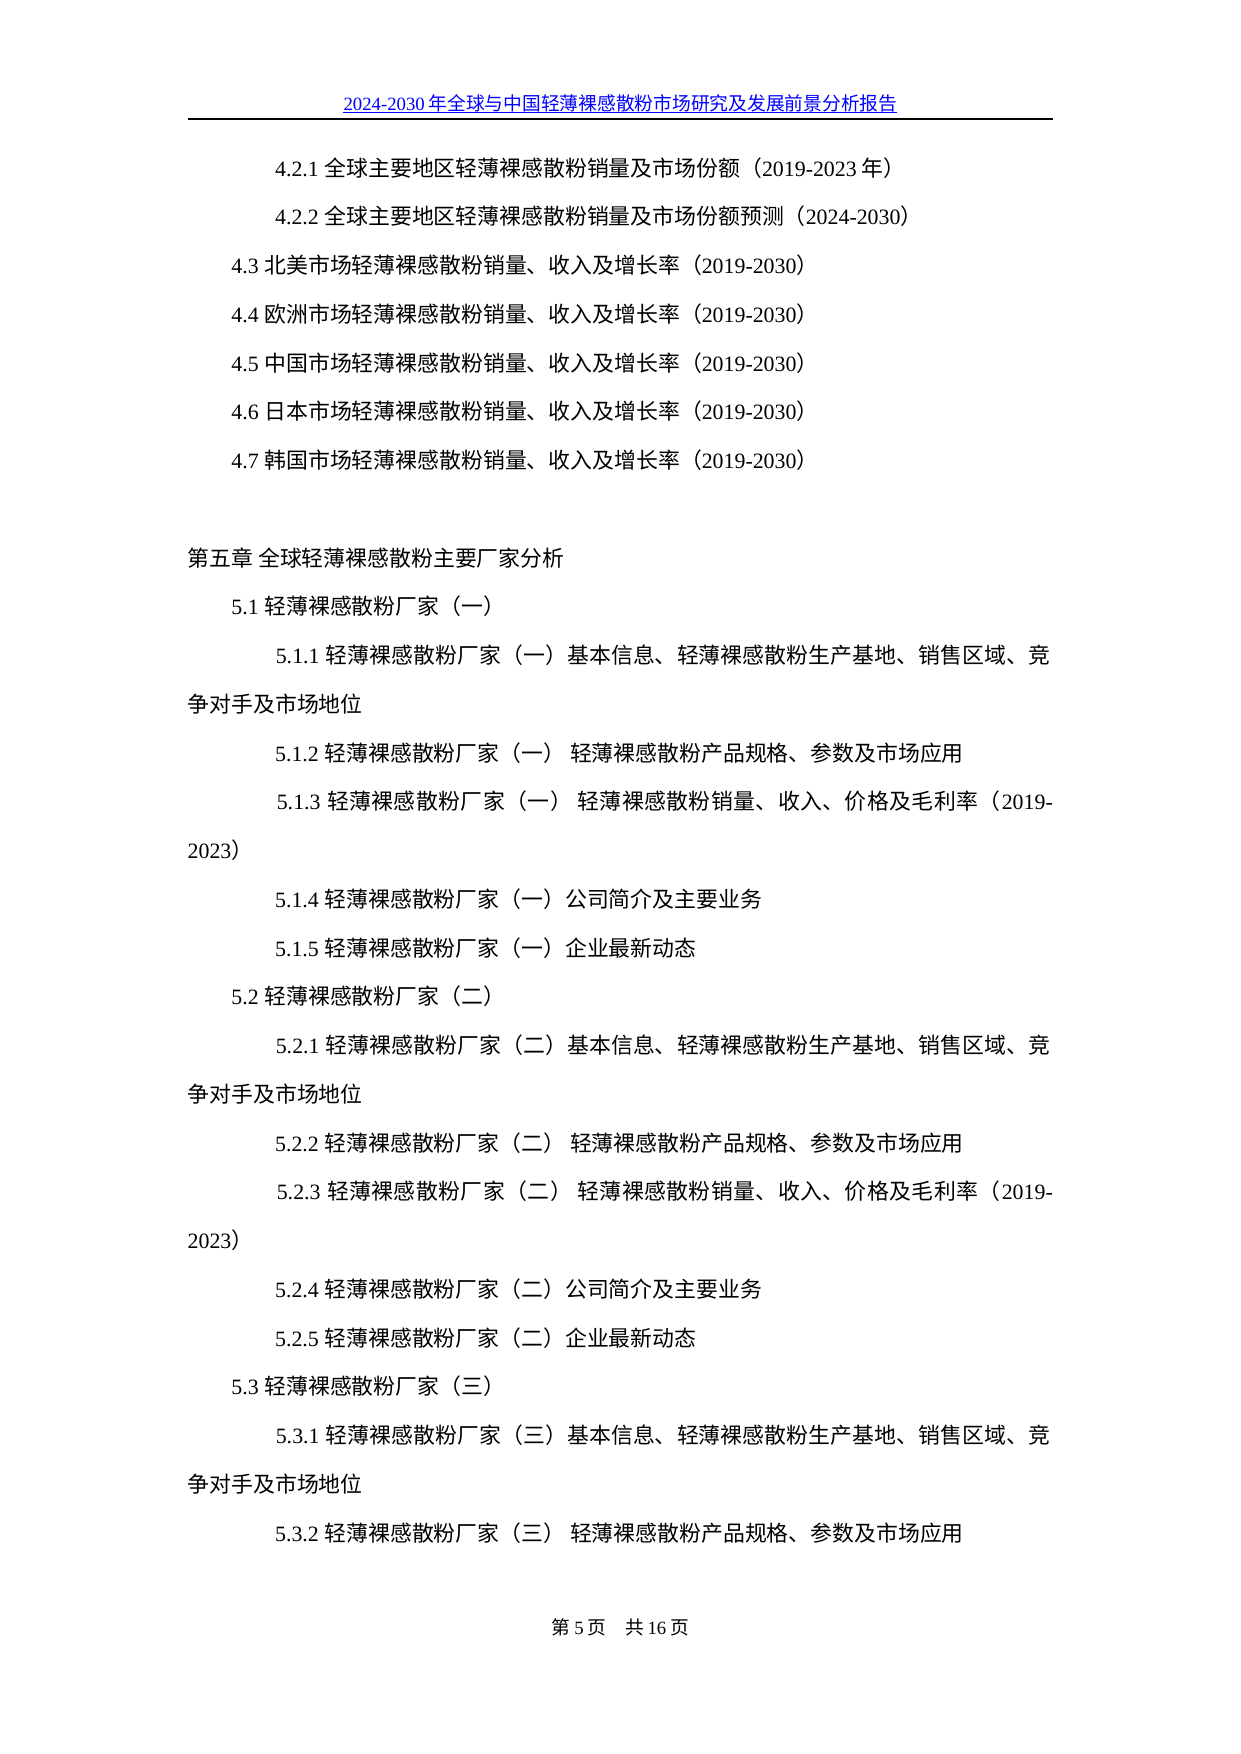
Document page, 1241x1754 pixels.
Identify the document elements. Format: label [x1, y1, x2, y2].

text [187, 150, 1053, 1548]
